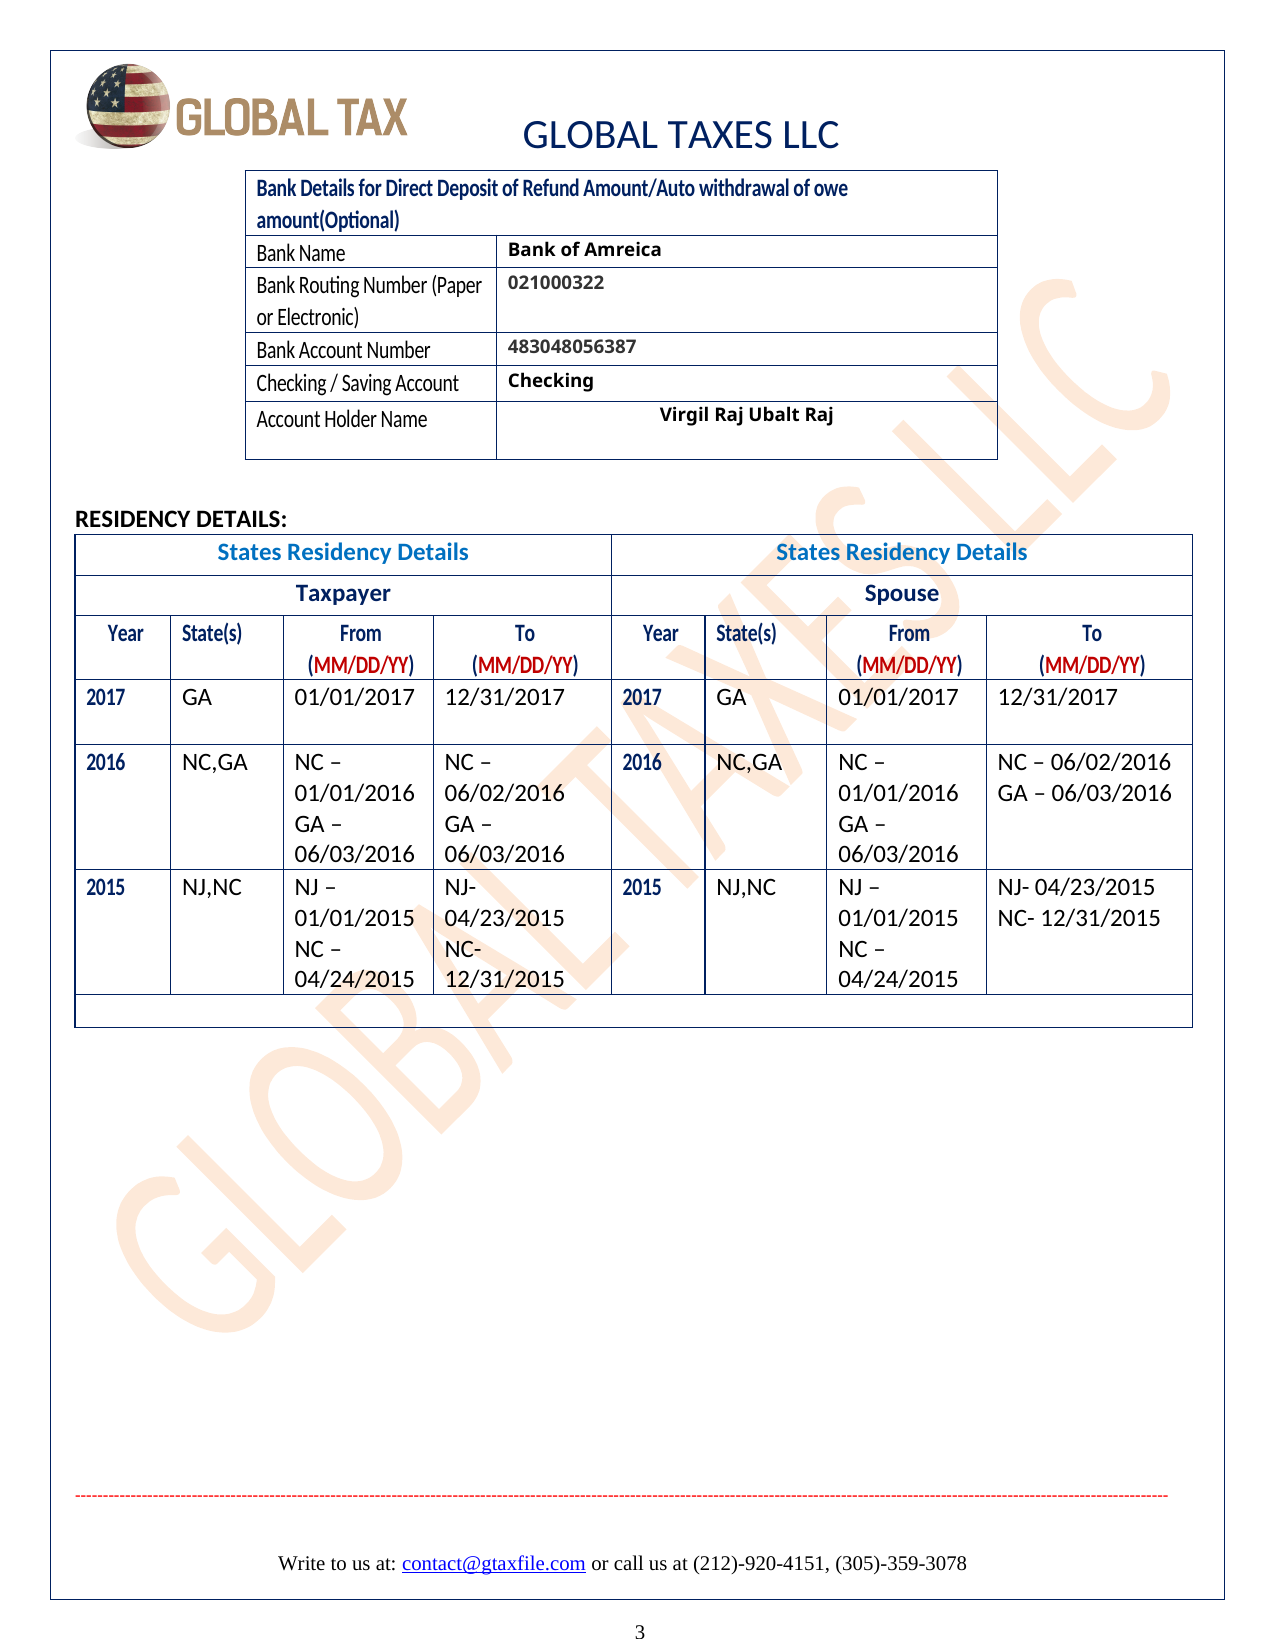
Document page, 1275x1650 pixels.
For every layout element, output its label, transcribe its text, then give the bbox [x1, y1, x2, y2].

table_cell Year [76, 616, 170, 679]
table_cell Checking / Saving Account [246, 366, 496, 401]
table_cell NC – 01/01/2016 GA – 06/03/2016 [284, 745, 433, 869]
table_header Bank Details for Direct Deposit of Refund Amount/Auto withdrawal of owe amount(Optional) [246, 171, 997, 234]
table_cell NC – 01/01/2016 GA – 06/03/2016 [827, 745, 986, 869]
table_cell 2017 [76, 680, 170, 744]
table_cell Year [612, 616, 704, 679]
table_cell 483048056387 [497, 333, 997, 365]
table_cell State(s) [706, 616, 826, 679]
table_cell 2017 [612, 680, 704, 744]
table_cell NC,GA [706, 745, 826, 869]
table_cell Bank Name [246, 236, 496, 267]
table_cell GA [706, 680, 826, 744]
table_cell 2016 [76, 745, 170, 869]
table_cell NJ,NC [171, 870, 283, 994]
table_cell 2015 [612, 870, 704, 994]
table_cell From (MM/DD/YY) [827, 616, 986, 679]
table_cell Taxpayer [76, 576, 611, 615]
table_header States Residency Details [76, 535, 611, 575]
table_cell Account Holder Name [246, 402, 496, 459]
table_cell NC – 06/02/2016 GA – 06/03/2016 [987, 745, 1192, 869]
table_cell [76, 995, 1192, 1027]
table_cell 021000322 [497, 268, 997, 332]
table_cell GA [171, 680, 283, 744]
table_cell NJ – 01/01/2015 NC – 04/24/2015 [827, 870, 986, 994]
table_cell Spouse [612, 576, 1192, 615]
table_cell To (MM/DD/YY) [987, 616, 1192, 679]
table_cell Bank Account Number [246, 333, 496, 365]
table_cell 2016 [612, 745, 704, 869]
table_cell NJ – 01/01/2015 NC – 04/24/2015 [284, 870, 433, 994]
table_cell 01/01/2017 [284, 680, 433, 744]
table_cell NJ,NC [706, 870, 826, 994]
table_cell NJ- 04/23/2015 NC- 12/31/2015 [987, 870, 1192, 994]
table_cell 12/31/2017 [434, 680, 611, 744]
table_cell Virgil Raj Ubalt Raj [497, 402, 997, 459]
text RESIDENCY DETAILS: [75, 503, 1200, 534]
picture [75, 63, 408, 149]
table_cell From (MM/DD/YY) [284, 616, 433, 679]
table_header States Residency Details [612, 535, 1192, 575]
table_cell NC – 06/02/2016 GA – 06/03/2016 [434, 745, 611, 869]
table_cell Bank Routing Number (Paper or Electronic) [246, 268, 496, 332]
table_cell 2015 [76, 870, 170, 994]
table_cell Bank of Amreica [497, 236, 997, 267]
table_cell 01/01/2017 [827, 680, 986, 744]
table_cell NJ- 04/23/2015 NC- 12/31/2015 [434, 870, 611, 994]
table_cell NC,GA [171, 745, 283, 869]
table_cell To (MM/DD/YY) [434, 616, 611, 679]
table_cell 12/31/2017 [987, 680, 1192, 744]
table_cell State(s) [171, 616, 283, 679]
table_cell Checking [497, 366, 997, 401]
